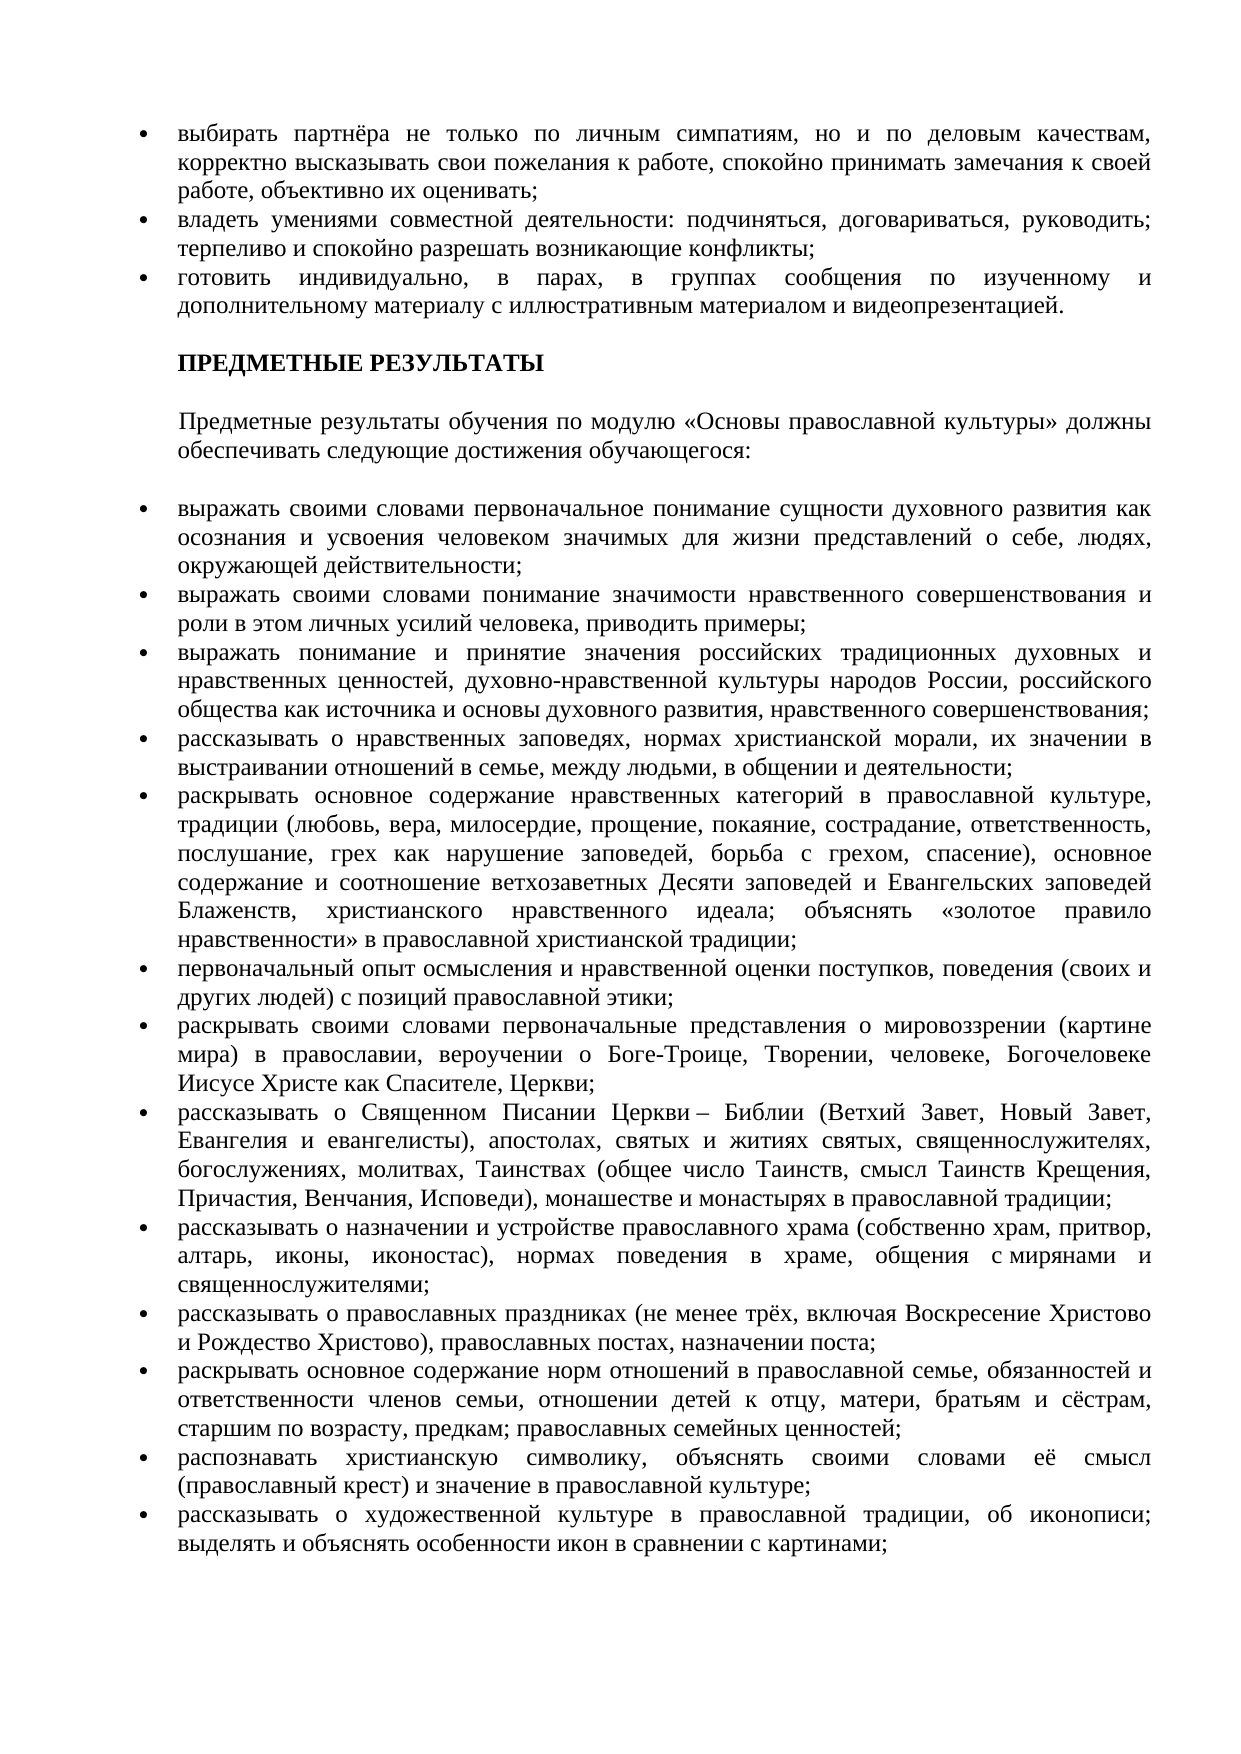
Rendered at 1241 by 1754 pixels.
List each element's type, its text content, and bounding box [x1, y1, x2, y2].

list выражать своими словами понимание значимости нравственного совершенствования и роли в этом личных усилий человека, приводить примеры; [140, 579, 1152, 637]
list рассказывать о нравственных заповедях, нормах христианской морали, их значении в выстраивании отношений в семье, между людьми, в общении и деятельности; [140, 723, 1152, 781]
list раскрывать основное содержание норм отношений в православной семье, обязанностей и ответственности членов семьи, отношении детей к отцу, матери, братьям и сёстрам, старшим по возрасту, предкам; православных семейных ценностей; [140, 1356, 1152, 1442]
list раскрывать основное содержание нравственных категорий в православной культуре, традиции (любовь, вера, милосердие, прощение, покаяние, сострадание, ответственность, послушание, грех как нарушение заповедей, борьба с грехом, спасение), основное содержание и соотношение ветхозаветных Десяти заповедей и Евангельских заповедей Блаженств, христианского нравственного идеала; объяснять «золотое правило нравственности» в православной христианской традиции; [140, 781, 1152, 953]
list владеть умениями совместной деятельности: подчиняться, договариваться, руководить; терпеливо и спокойно разрешать возникающие конфликты; [140, 204, 1152, 262]
list распознавать христианскую символику, объяснять своими словами её смысл (православный крест) и значение в православной культуре; [140, 1442, 1152, 1499]
list рассказывать о назначении и устройстве православного храма (собственно храм, притвор, алтарь, иконы, иконостас), нормах поведения в храме, общения с мирянами и священнослужителями; [140, 1212, 1152, 1298]
text Предметные результаты обучения по модулю «Основы православной культуры» должны обеспечивать следующие достижения обучающегося: [177, 406, 1152, 464]
list раскрывать своими словами первоначальные представления о мировоззрении (картине мира) в православии, вероучении о Боге-Троице, Творении, человеке, Богочеловеке Иисусе Христе как Спасителе, Церкви; [140, 1011, 1152, 1097]
list выражать своими словами первоначальное понимание сущности духовного развития как осознания и усвоения человеком значимых для жизни представлений о себе, людях, окружающей действительности; [140, 493, 1152, 579]
list выражать понимание и принятие значения российских традиционных духовных и нравственных ценностей, духовно-нравственной культуры народов России, российского общества как источника и основы духовного развития, нравственного совершенствования; [140, 637, 1152, 723]
list рассказывать о православных праздниках (не менее трёх, включая Воскресение Христово и Рождество Христово), православных постах, назначении поста; [140, 1298, 1152, 1356]
list рассказывать о Священном Писании Церкви – Библии (Ветхий Завет, Новый Завет, Евангелия и евангелисты), апостолах, святых и житиях святых, священнослужителях, богослужениях, молитвах, Таинствах (общее число Таинств, смысл Таинств Крещения, Причастия, Венчания, Исповеди), монашестве и монастырях в православной традиции; [140, 1097, 1152, 1212]
list первоначальный опыт осмысления и нравственной оценки поступков, поведения (своих и других людей) с позиций православной этики; [140, 953, 1152, 1011]
list выбирать партнёра не только по личным симпатиям, но и по деловым качествам, корректно высказывать свои пожелания к работе, спокойно принимать замечания к своей работе, объективно их оценивать; [140, 118, 1152, 204]
list рассказывать о художественной культуре в православной традиции, об иконописи; выделять и объяснять особенности икон в сравнении с картинами; [140, 1499, 1152, 1557]
list готовить индивидуально, в парах, в группах сообщения по изученному и дополнительному материалу с иллюстративным материалом и видеопрезентацией. [140, 262, 1152, 319]
text ПРЕДМЕТНЫЕ РЕЗУЛЬТАТЫ [177, 348, 1152, 377]
